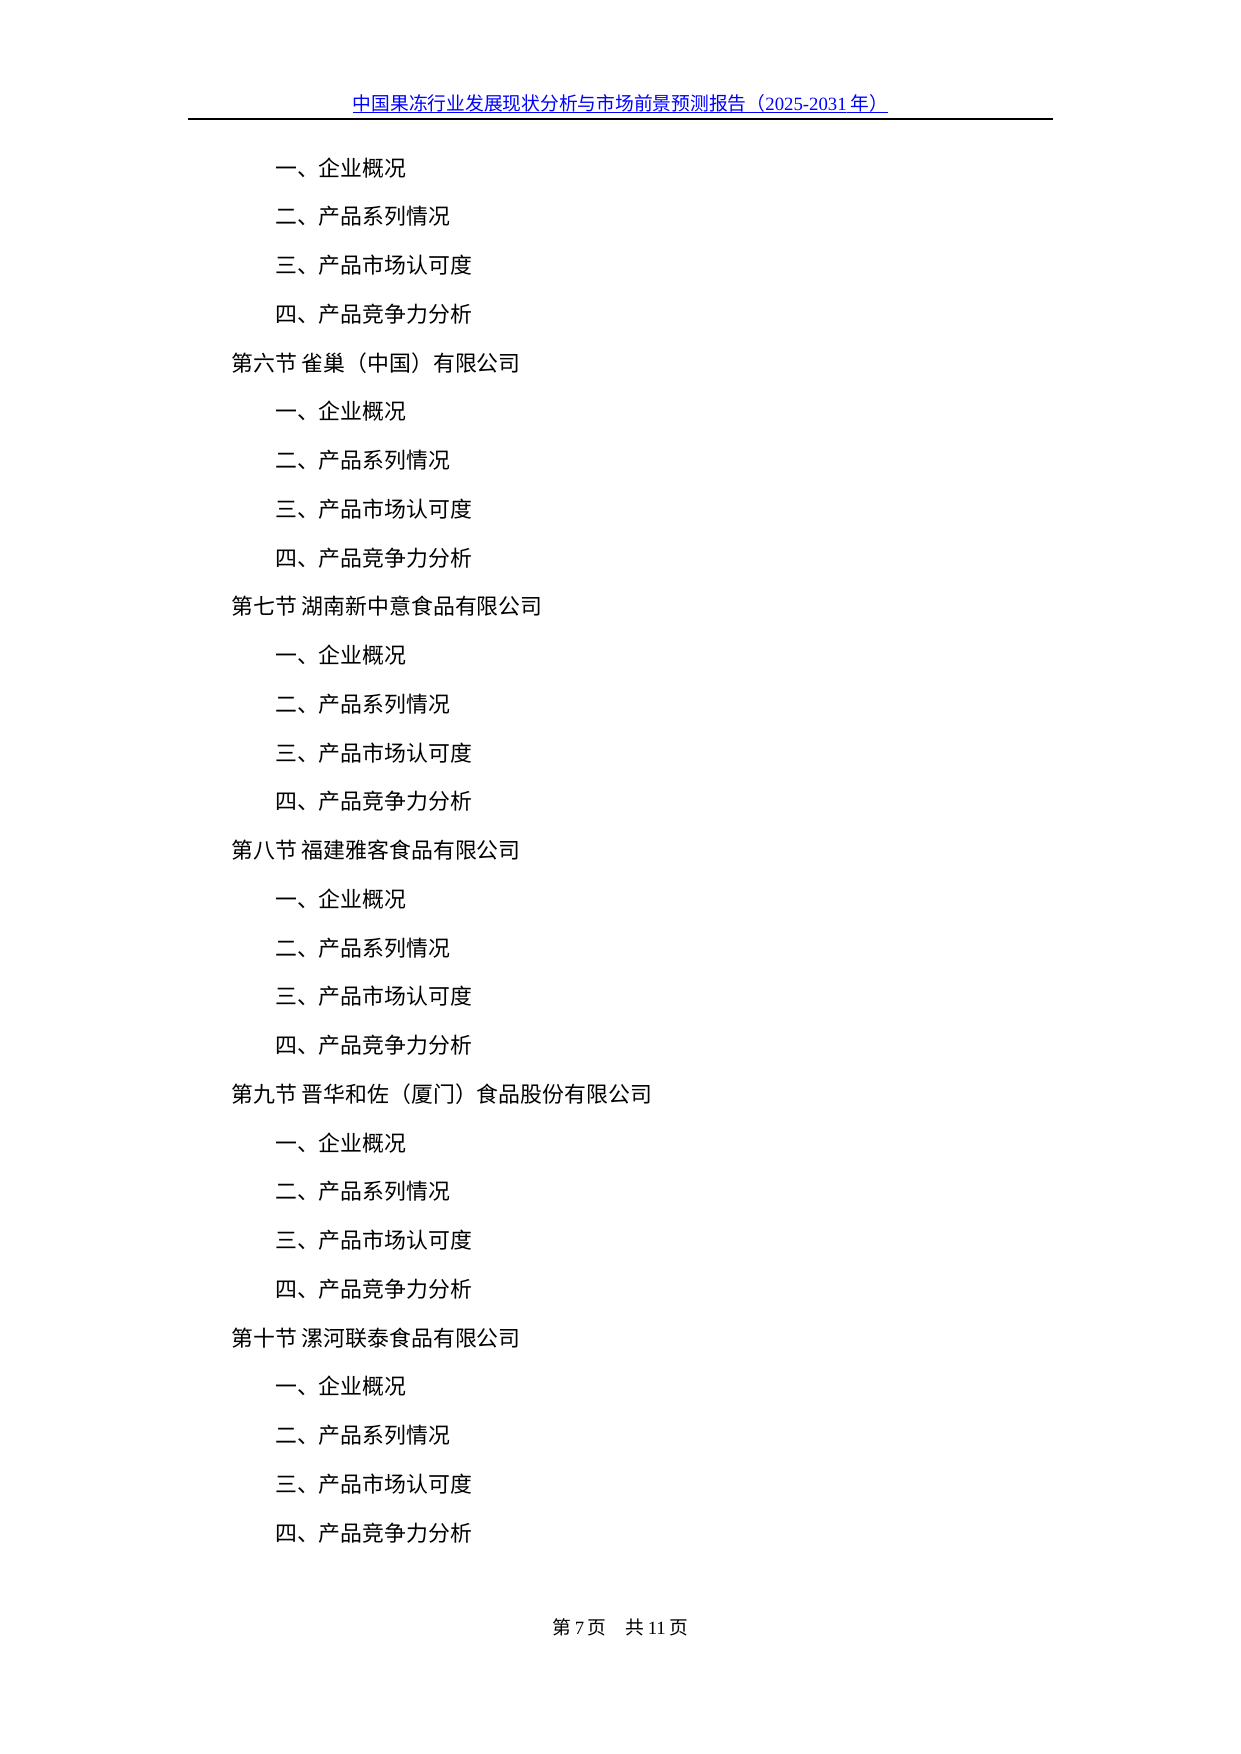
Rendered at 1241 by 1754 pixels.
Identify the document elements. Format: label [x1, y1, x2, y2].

text [187, 150, 1053, 1548]
